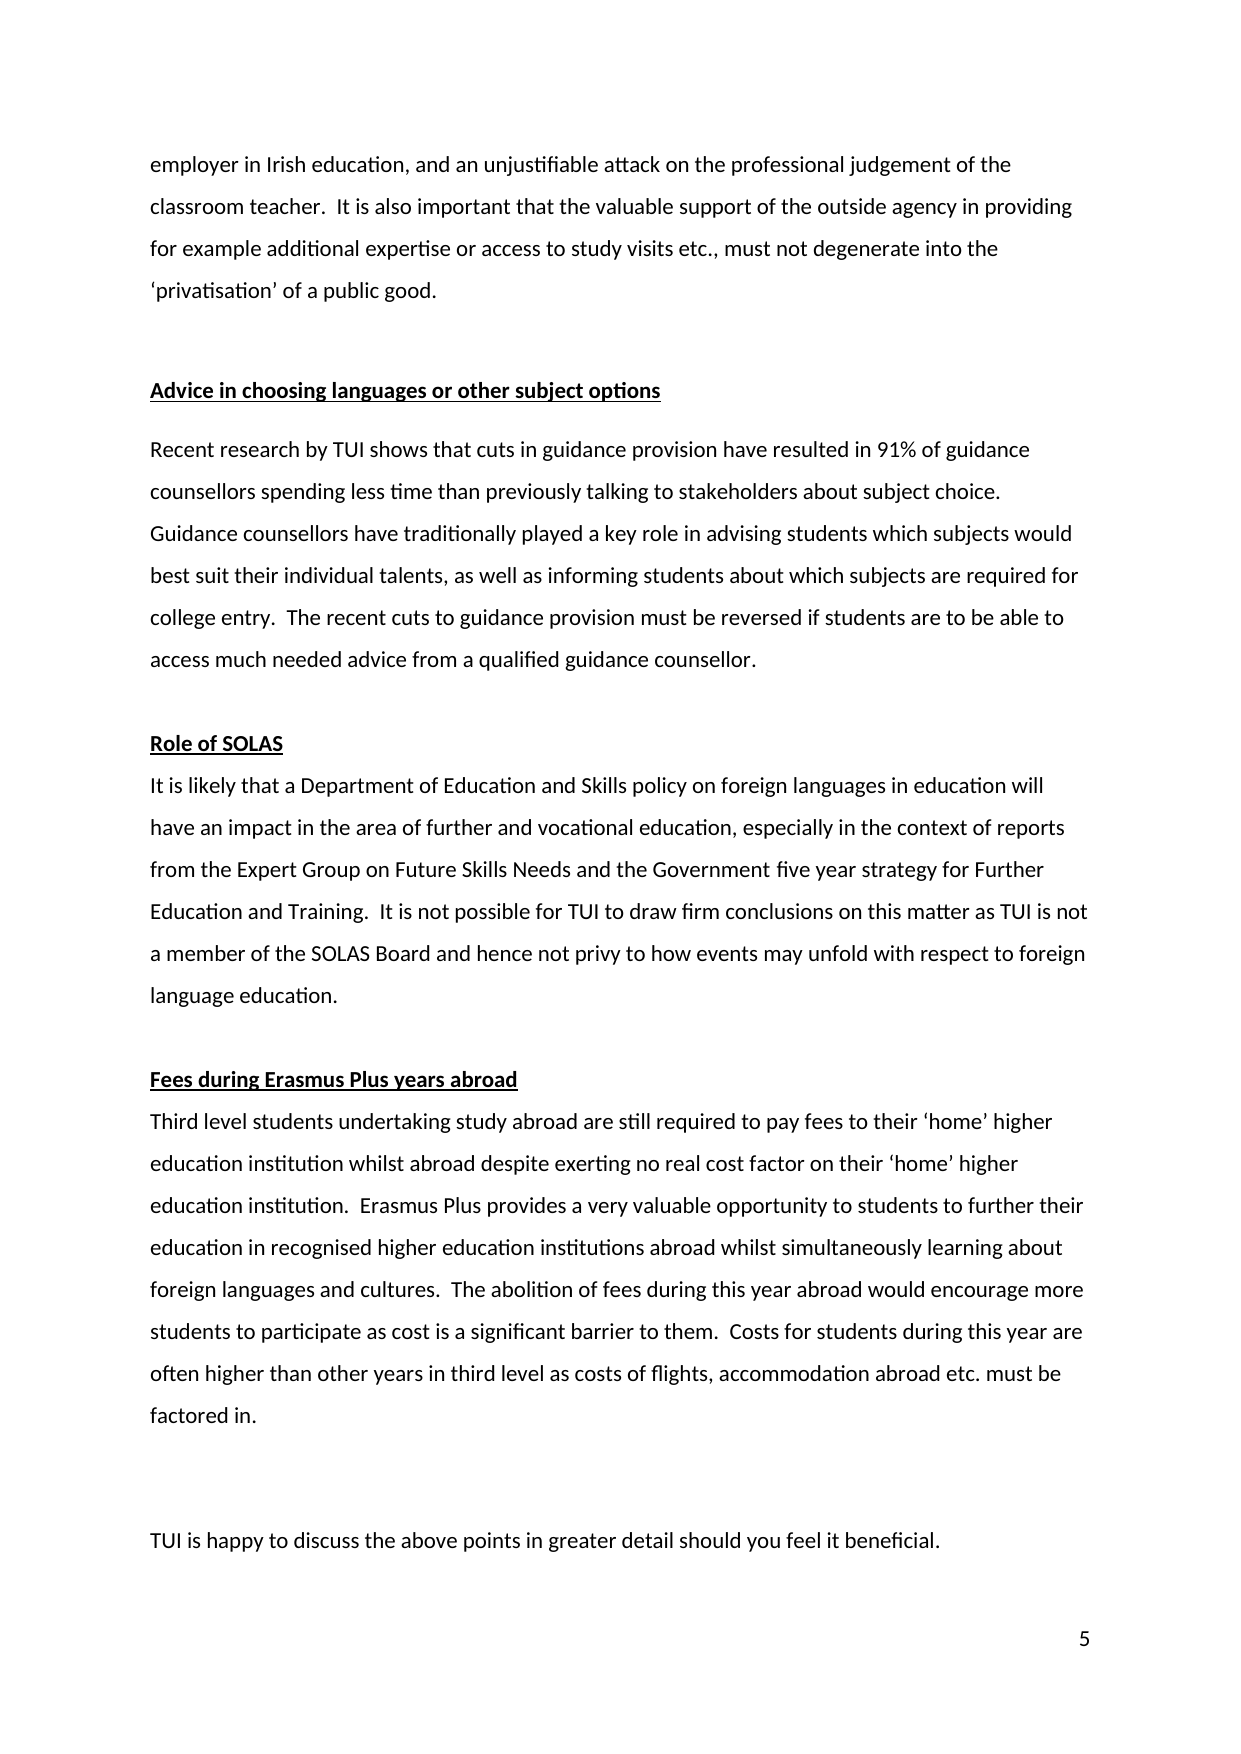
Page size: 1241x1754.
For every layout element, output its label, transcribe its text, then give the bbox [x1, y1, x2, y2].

text TUI is happy to discuss the above points in greater detail should you feel it beneficial. [150, 1527, 1090, 1555]
text Role of SOLAS [150, 729, 1090, 757]
text Fees during Erasmus Plus years abroad [150, 1065, 1090, 1093]
text It is likely that a Department of Education and Skills policy on foreign languages in education will have an impact in the area of further and vocational education, especially in the context of reports from the Expert Group on Future Skills Needs and the Government five year strategy for Further Education and Training. It is not possible for TUI to draw firm conclusions on this matter as TUI is not a member of the SOLAS Board and hence not privy to how events may unfold with respect to foreign language education. [150, 771, 1090, 1009]
text Third level students undertaking study abroad are still required to pay fees to their ‘home’ higher education institution whilst abroad despite exerting no real cost factor on their ‘home’ higher education institution. Erasmus Plus provides a very valuable opportunity to students to further their education in recognised higher education institutions abroad whilst simultaneously learning about foreign languages and cultures. The abolition of fees during this year abroad would encourage more students to participate as cost is a significant barrier to them. Costs for students during this year are often higher than other years in third level as costs of flights, accommodation abroad etc. must be factored in. [150, 1107, 1090, 1429]
text Recent research by TUI shows that cuts in guidance provision have resulted in 91% of guidance counsellors spending less time than previously talking to stakeholders about subject choice. Guidance counsellors have traditionally played a key role in advising students which subjects would best suit their individual talents, as well as informing students about which subjects are required for college entry. The recent cuts to guidance provision must be reversed if students are to be able to access much needed advice from a qualified guidance counsellor. [150, 435, 1090, 673]
text Advice in choosing languages or other subject options [150, 377, 1090, 404]
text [150, 150, 1090, 304]
